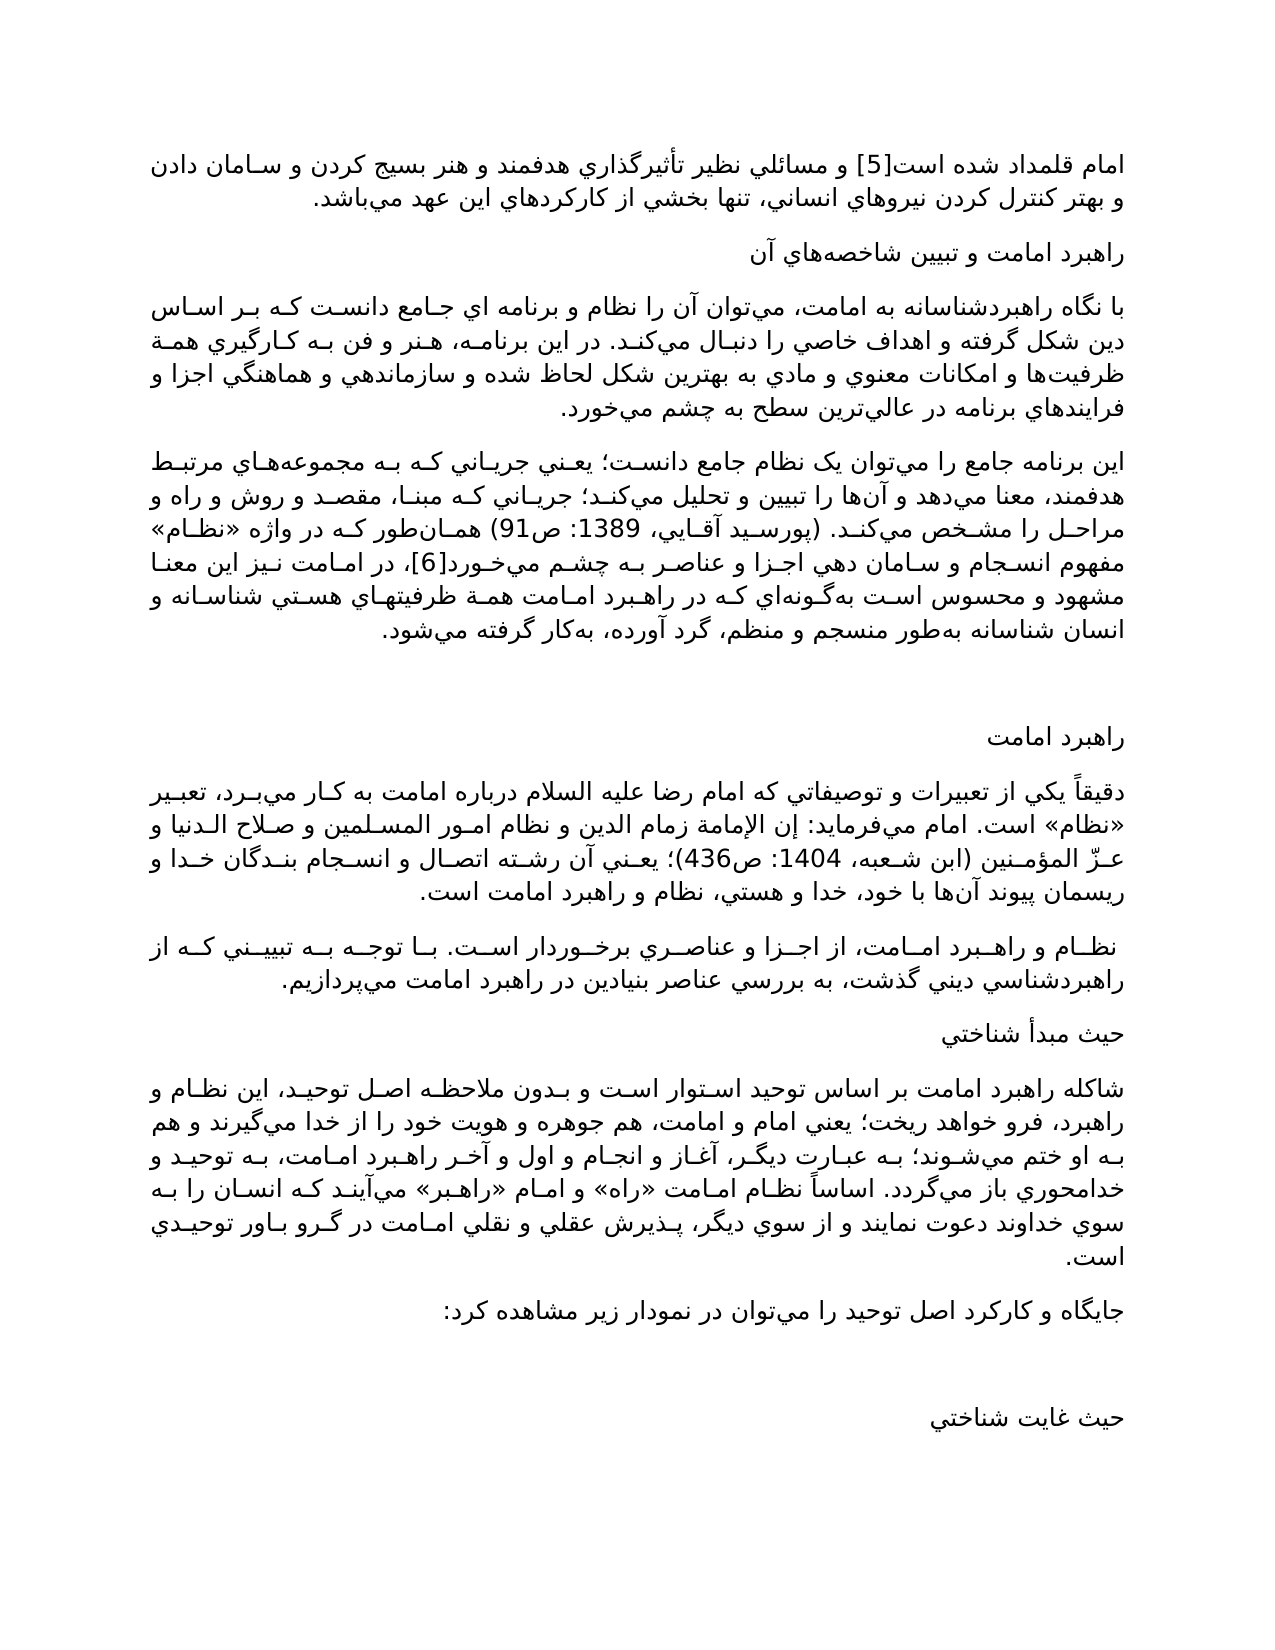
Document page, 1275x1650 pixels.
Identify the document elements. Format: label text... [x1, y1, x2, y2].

text با نگاه راهبردشناسانه به امامت، مي‌توان آن را نظام و برنامه اي جامع دانست که بر اساس دين شکل گرفته و اهداف خاصي را دنبال مي‌کند. در اين برنامه، هنر و فن به کارگيري همة ظرفيت‌ها و امکانات معنوي و مادي به بهترين شکل لحاظ شده و سازماندهي و هماهنگي اجزا و فرايندهاي برنامه در عالي‌ترين سطح به چشم مي‌خورد. [150, 292, 1125, 422]
text نظام و راهبرد امامت، از اجزا و عناصري برخوردار است. با توجه به تبييني که از راهبردشناسي ديني گذشت، به بررسي عناصر بنيادين در راهبرد امامت مي‌پردازيم. [150, 932, 1125, 994]
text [150, 150, 1125, 213]
text دقيقاً يکي از تعبيرات و توصيفاتي که امام رضا عليه السلام درباره امامت به کار مي‌برد، تعبير «نظام» است. امام مي‌فرمايد: إن الإمامة زمام الدين و نظام امور المسلمين و صلاح الدنيا و عزّ المؤمنين (ابن شعبه، 1404: ص436)؛ يعني آن رشته اتصال و انسجام بندگان خدا و ريسمان پيوند آن‌ها با خود، خدا و هستي، نظام و راهبرد امامت است. [150, 777, 1125, 907]
text اين برنامه جامع را مي‌توان يک نظام جامع دانست؛ يعني جرياني که به مجموعه‌هاي مرتبط هدفمند، معنا مي‌دهد و آن‌ها را تبيين و تحليل مي‌کند؛ جرياني که مبنا، مقصد و روش و راه و مراحل را مشخص مي‌کند. (پورسيد آقايي، 1389: ص91) همان‌طور که در واژه «نظام» مفهوم انسجام و سامان دهي اجزا و عناصر به چشم مي‌خورد[6]، در امامت نيز اين معنا مشهود و محسوس است به‌گونه‌اي که در راهبرد امامت همة ظرفيتهاي هستي شناسانه و انسان شناسانه به‌طور منسجم و منظم، گرد آورده، به‌کار گرفته مي‌شود. [150, 447, 1125, 644]
text شاکله راهبرد امامت بر اساس توحيد استوار است و بدون ملاحظه اصل توحيد، اين نظام و راهبرد، فرو خواهد ريخت؛ يعني امام و امامت، هم جوهره و هويت خود را از خدا مي‌گيرند و هم به او ختم مي‌شوند؛ به عبارت ديگر، آغاز و انجام و اول و آخر راهبرد امامت، به توحيد و خدامحوري باز مي‌گردد. اساساً نظام امامت «راه» و امام «راهبر» مي‌آيند که انسان را به سوي خداوند دعوت نمايند و از سوي ديگر، پذيرش عقلي و نقلي امامت در گرو باور توحيدي است. [150, 1074, 1125, 1271]
text راهبرد امامت [150, 722, 1125, 752]
text راهبرد امامت و تبيين شاخصه‌هاي آن [150, 238, 1125, 267]
text حيث غايت شناختي [150, 1403, 1125, 1433]
text جايگاه و کارکرد اصل توحيد را مي‌توان در نمودار زير مشاهده كرد: [150, 1296, 1125, 1325]
text حيث مبدأ شناختي [150, 1020, 1125, 1049]
